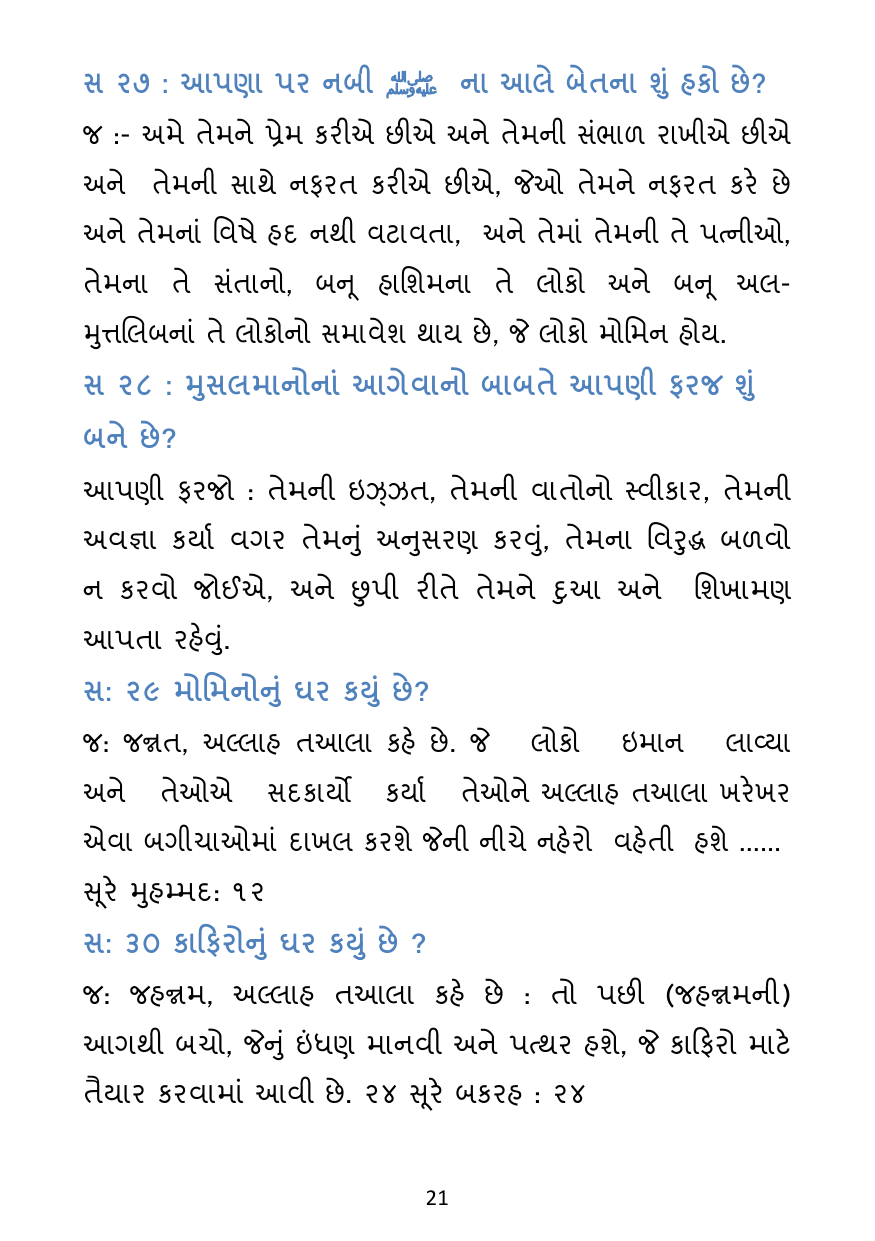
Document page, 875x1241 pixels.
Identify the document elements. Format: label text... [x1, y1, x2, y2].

text જ :- અમે તેમને પ્રેમ કરીએ છીએ અને તેમની સંભાળ રાખીએ છીએ અને તેમની સાથે નફરત કરીએ છીએ, જેઓ તેમને નફરત કરે છે અને તેમનાં વિષે હદ નથી વટાવતા, અને તેમાં તેમની તે પત્નીઓ, તેમના તે સંતાનો, બનૂ હાશિમના તે લોકો અને બનૂ અલ-મુત્તલિબનાં તે લોકોનો સમાવેશ થાય છે, જે લોકો મોમિન હોય. [83, 113, 791, 361]
subtitle સ: ૨૯ મોમિનોનું ઘર કયું છે? [83, 667, 791, 720]
text જ: જહન્નમ, અલ્લાહ તઆલા કહે છે : તો પછી (જહન્નમની) આગથી બચો, જેનું ઇંધણ માનવી અને પત્થર હશે, જે કાફિરો માટે તૈયાર કરવામાં આવી છે. ૨૪ સૂરે બકરહ : ૨૪ [83, 973, 791, 1122]
text જ: જન્નત, અલ્લાહ તઆલા કહે છે. જે લોકો ઇમાન લાવ્યા અને તેઓએ સદકાર્યો કર્યા તેઓને અલ્લાહ તઆલા ખરેખર એવા બગીચાઓમાં દાખલ કરશે જેની નીચે નહેરો વહેતી હશે ...... [83, 720, 791, 869]
subtitle સ: ૩૦ કાફિરોનું ઘર કયું છે ? [83, 919, 791, 973]
subtitle સ ૨૭ : આપણા પર નબી ﷺ ના આલે બેતના શું હકો છે? [83, 59, 791, 113]
text સૂરે મુહમ્મદ: ૧૨ [83, 869, 791, 919]
text આપણી ફરજો : તેમની ઇઝ્ઝત, તેમની વાતોનો સ્વીકાર, તેમની અવજ્ઞા કર્યા વગર તેમનું અનુસરણ કરવું, તેમના વિરુદ્ધ બળવો ન કરવો જોઈએ, અને છુપી રીતે તેમને દુઆ અને શિખામણ આપતા રહેવું. [83, 468, 791, 667]
subtitle સ ૨૮ : મુસલમાનોનાં આગેવાનો બાબતે આપણી ફરજ શું બને છે? [83, 361, 791, 468]
